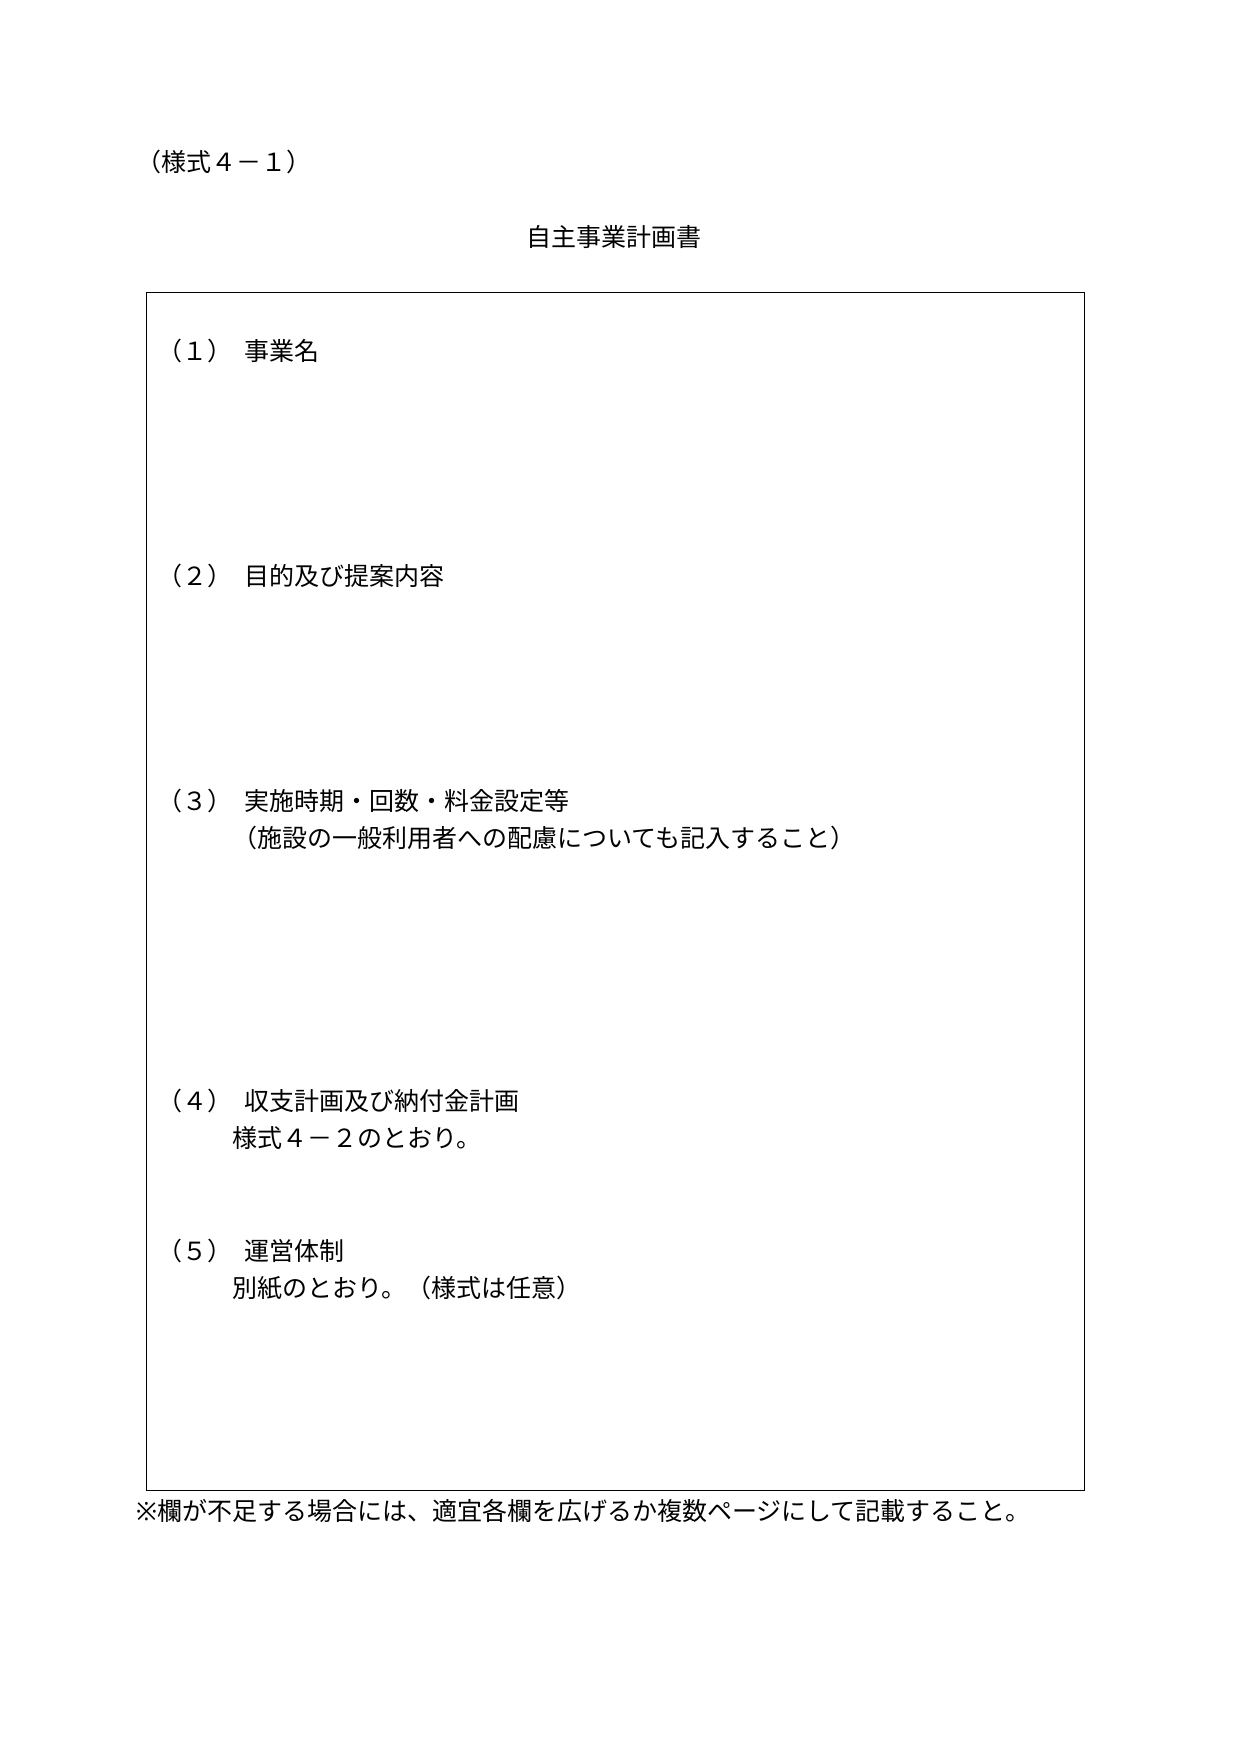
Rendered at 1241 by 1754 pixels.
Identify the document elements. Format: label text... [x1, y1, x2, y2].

text （様式４－１） [136, 142, 1092, 179]
table_header 事業名 目的及び提案内容 実施時期・回数・料金設定等 （施設の一般利用者への配慮についても記入すること） 収支計画及び納付金計画 様式４－２のとおり。 運営体制 別紙のとおり。（様式は任意） [147, 293, 1084, 1490]
text ※欄が不足する場合には、適宜各欄を広げるか複数ページにして記載すること。 [136, 1491, 1092, 1528]
text 自主事業計画書 [136, 217, 1092, 254]
